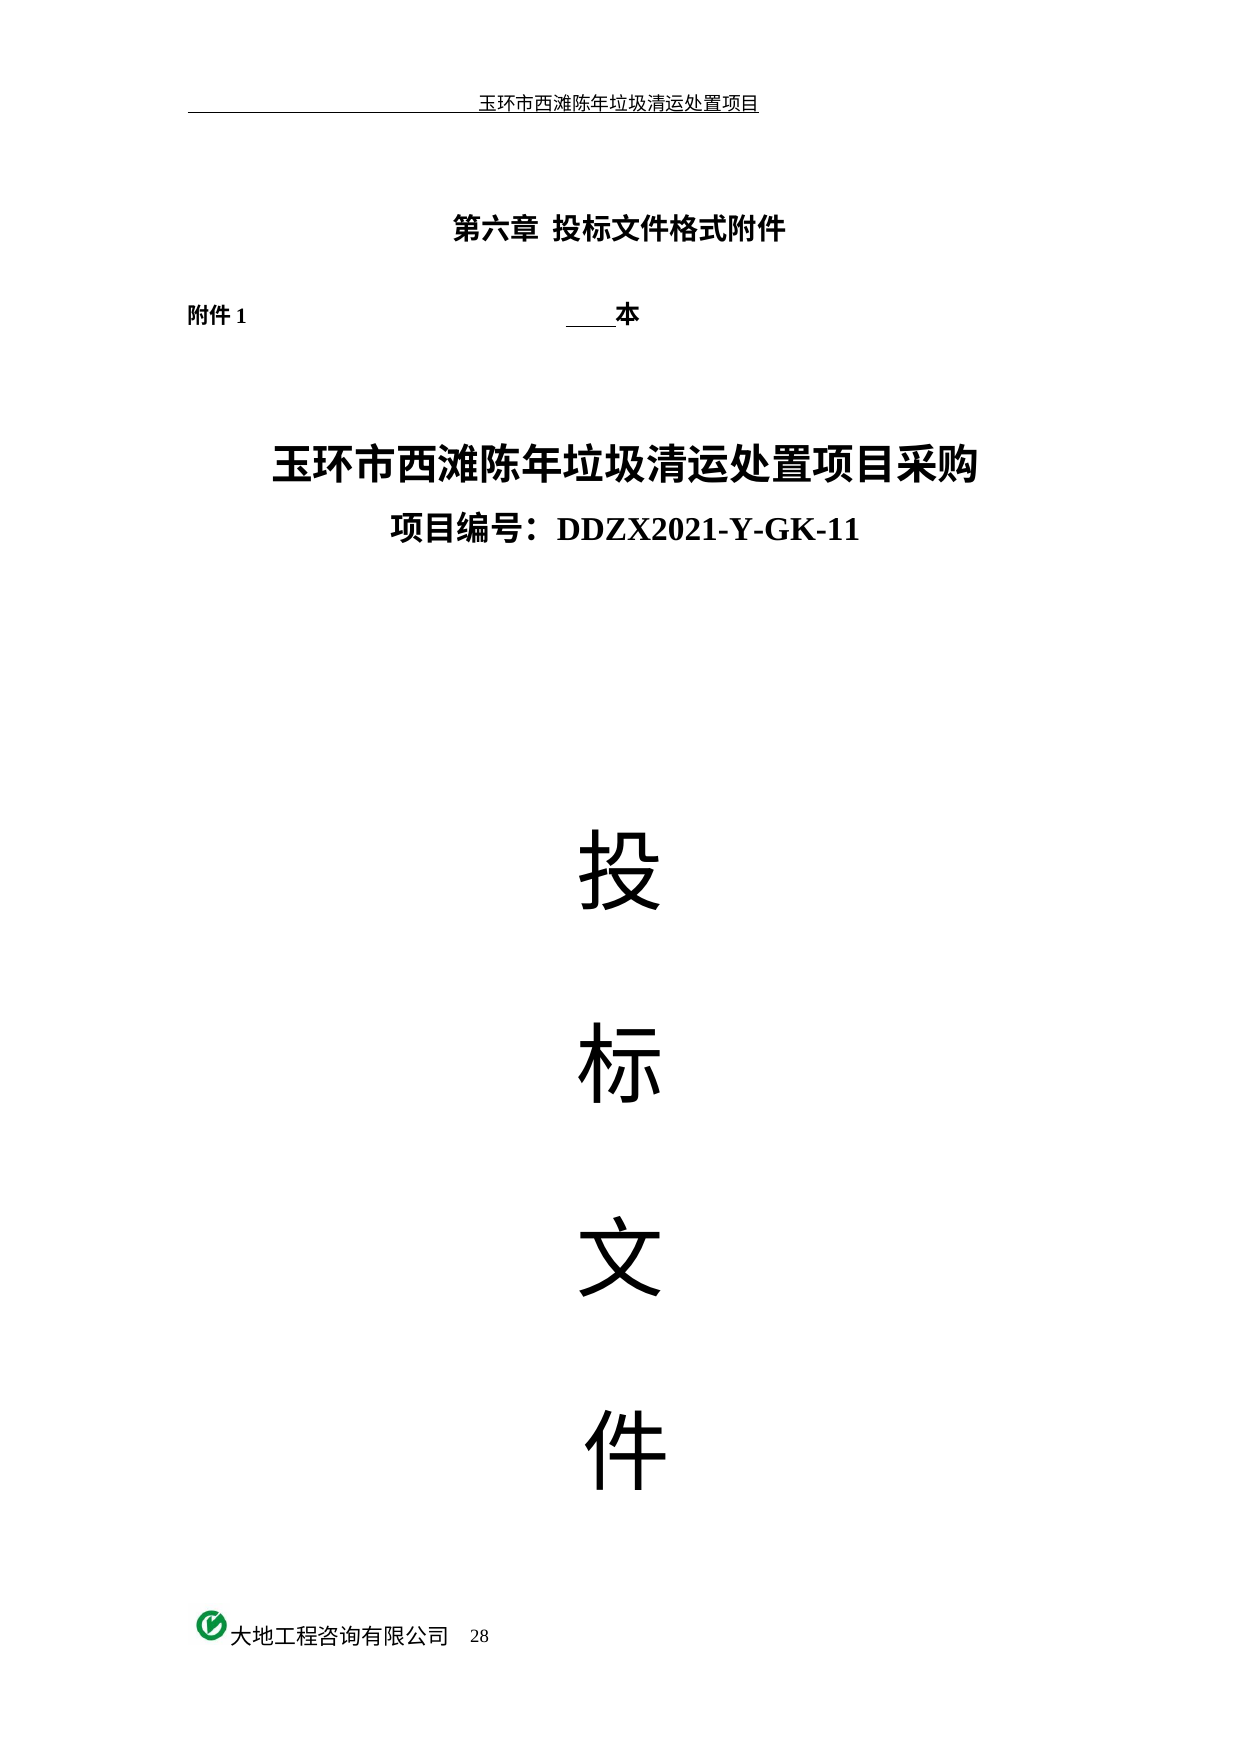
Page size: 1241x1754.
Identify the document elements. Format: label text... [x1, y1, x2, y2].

text 项目编号：DDZX2021-Y-GK-11 [187, 494, 1062, 559]
text 件 [187, 1380, 1064, 1510]
list 第六章 投标文件格式附件 [187, 194, 1050, 259]
picture [187, 1603, 231, 1645]
text 文 [187, 1187, 1053, 1317]
text 玉环市西滩陈年垃圾清运处置项目采购 [187, 429, 1062, 494]
text 标 [187, 994, 1053, 1124]
text 附件1 本 [187, 281, 1053, 346]
text 投 [187, 800, 1053, 930]
